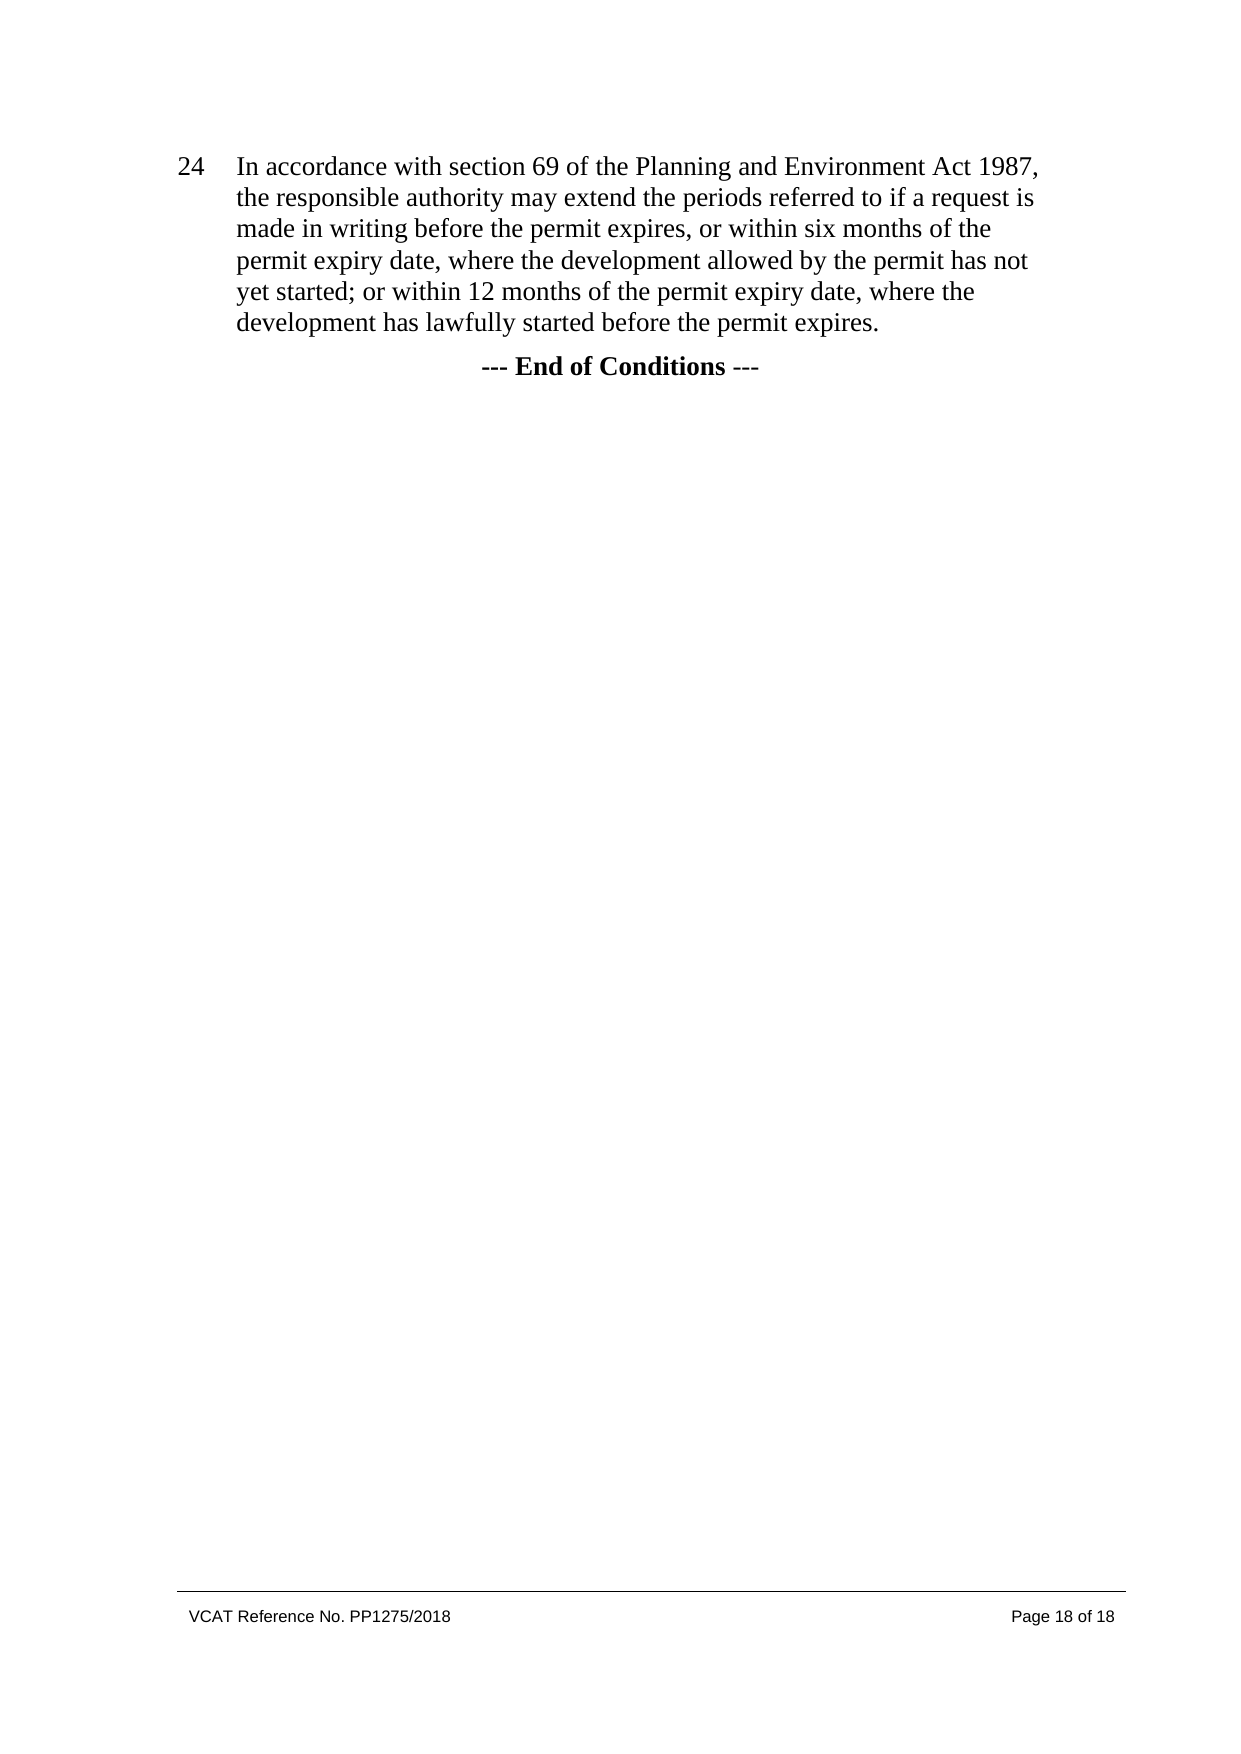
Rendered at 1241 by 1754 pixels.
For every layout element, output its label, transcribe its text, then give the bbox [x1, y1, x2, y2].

text In accordance with section 69 of the Planning and Environment Act 1987, the responsible authority may extend the periods referred to if a request is made in writing before the permit expires, or within six months of the permit expiry date, where the development allowed by the permit has not yet started; or within 12 months of the permit expiry date, where the development has lawfully started before the permit expires. [177, 150, 1063, 337]
text --- End of Conditions --- [177, 350, 1063, 381]
